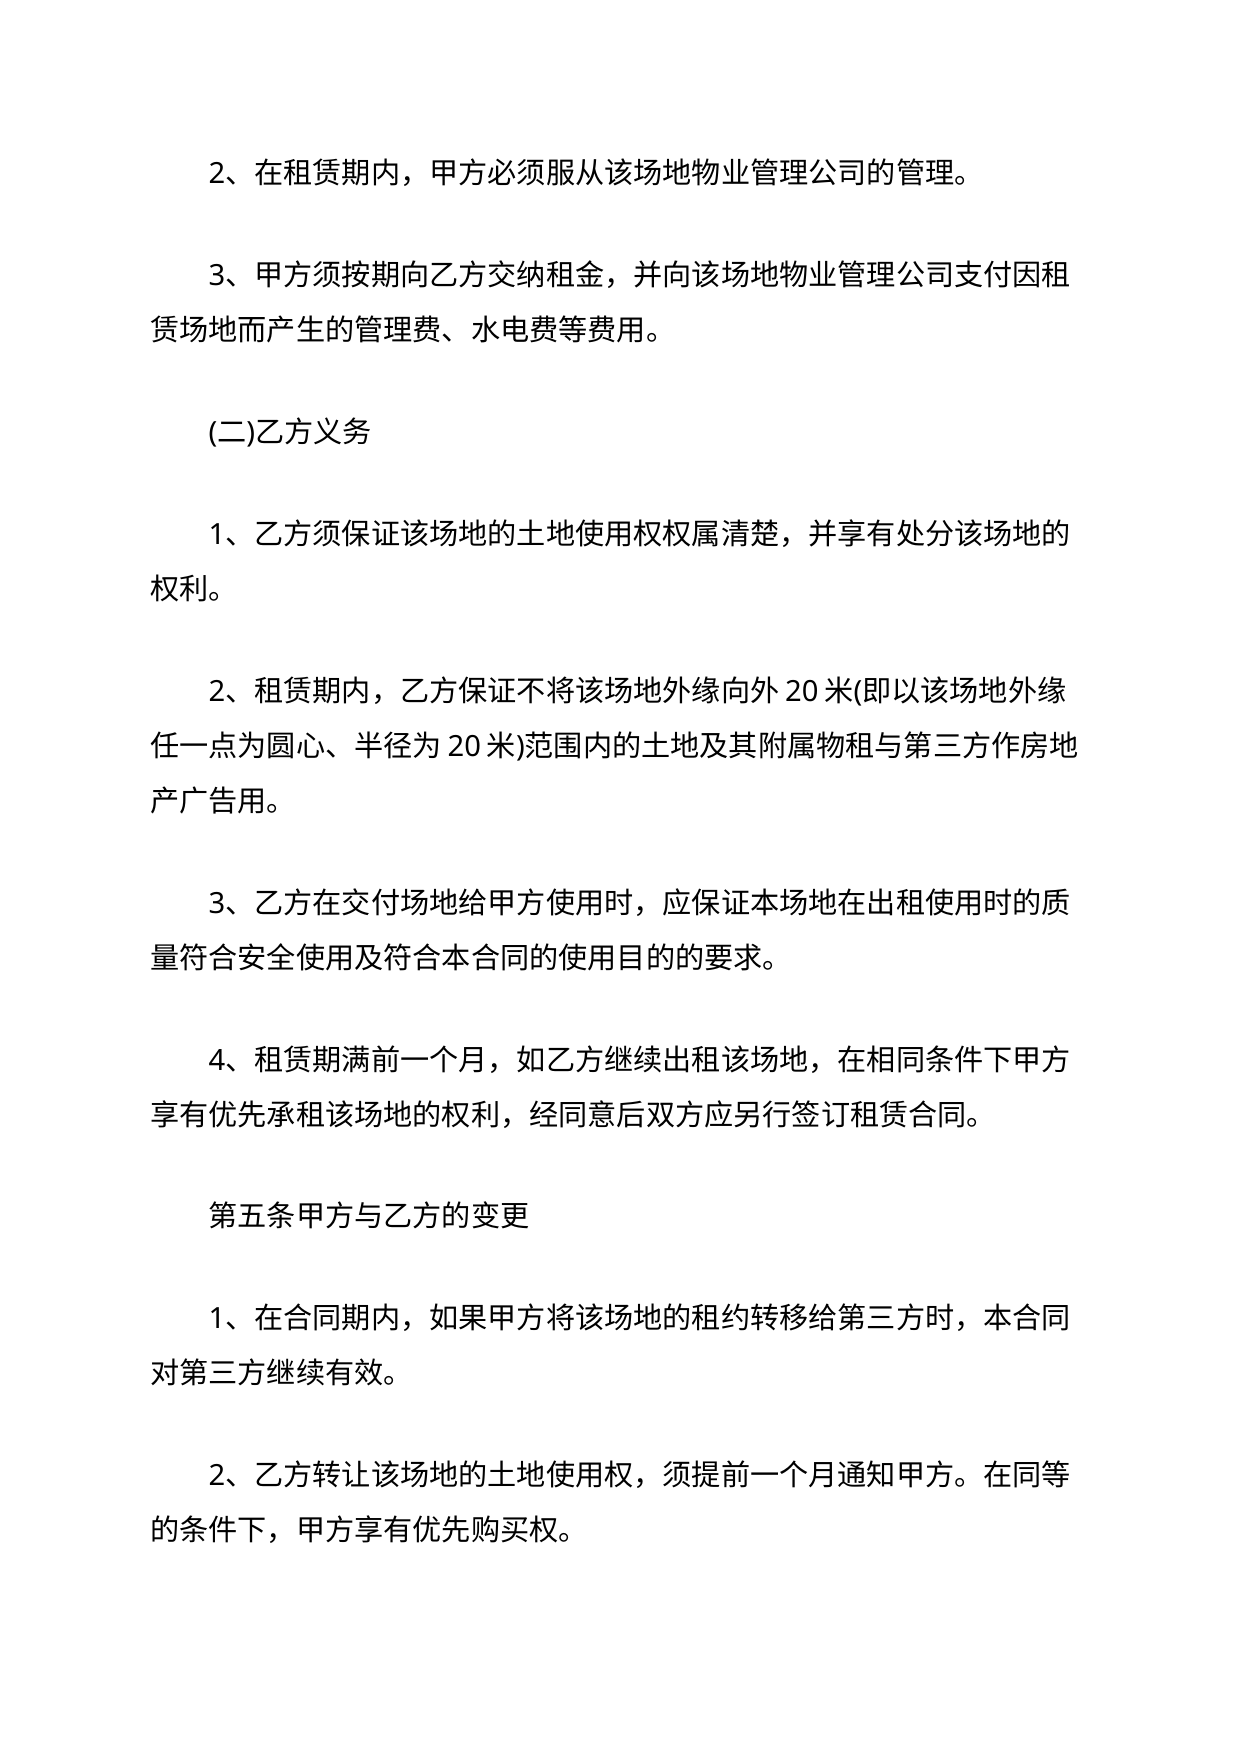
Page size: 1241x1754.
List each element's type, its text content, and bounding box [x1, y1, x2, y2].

text 3、甲方须按期向乙方交纳租金，并向该场地物业管理公司支付因租赁场地而产生的管理费、水电费等费用。 [150, 252, 1090, 349]
text 第五条甲方与乙方的变更 [150, 1193, 1090, 1235]
text 3、乙方在交付场地给甲方使用时，应保证本场地在出租使用时的质量符合安全使用及符合本合同的使用目的的要求。 [150, 879, 1090, 977]
text 1、乙方须保证该场地的土地使用权权属清楚，并享有处分该场地的权利。 [150, 511, 1090, 608]
text 2、在租赁期内，甲方必须服从该场地物业管理公司的管理。 [150, 150, 1090, 192]
text 4、租赁期满前一个月，如乙方继续出租该场地，在相同条件下甲方享有优先承租该场地的权利，经同意后双方应另行签订租赁合同。 [150, 1036, 1090, 1133]
text 1、在合同期内，如果甲方将该场地的租约转移给第三方时，本合同对第三方继续有效。 [150, 1294, 1090, 1392]
text 2、租赁期内，乙方保证不将该场地外缘向外20米(即以该场地外缘任一点为圆心、半径为20米)范围内的土地及其附属物租与第三方作房地产广告用。 [150, 667, 1090, 820]
text 2、乙方转让该场地的土地使用权，须提前一个月通知甲方。在同等的条件下，甲方享有优先购买权。 [150, 1451, 1090, 1549]
text (二)乙方义务 [150, 409, 1090, 451]
